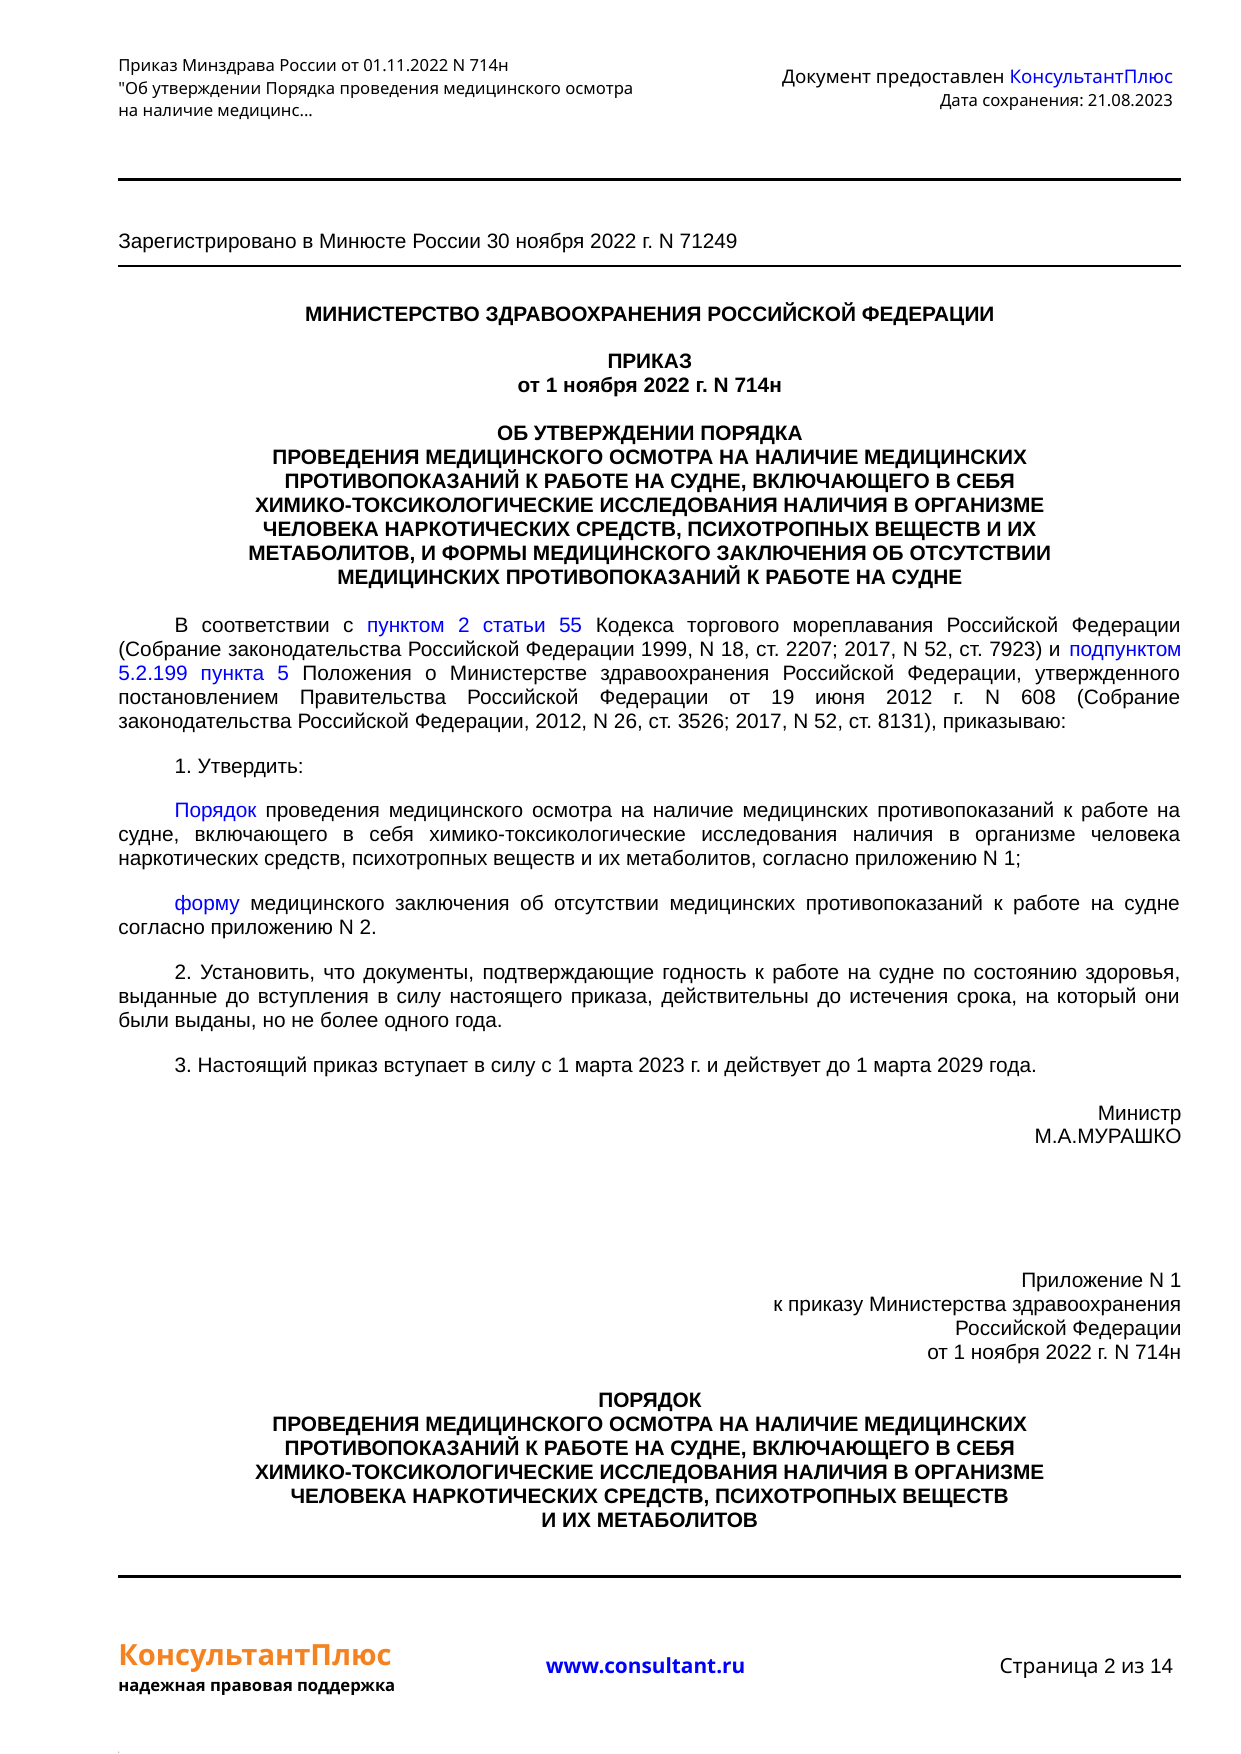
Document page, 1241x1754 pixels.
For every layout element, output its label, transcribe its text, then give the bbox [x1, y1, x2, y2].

title от 1 ноября 2022 г. N 714н [118, 373, 1181, 397]
text М.А.МУРАШКО [118, 1124, 1181, 1148]
title ПРОВЕДЕНИЯ МЕДИЦИНСКОГО ОСМОТРА НА НАЛИЧИЕ МЕДИЦИНСКИХ [118, 445, 1181, 469]
title ПРИКАЗ [118, 349, 1181, 373]
text 3. Настоящий приказ вступает в силу с 1 марта 2023 г. и действует до 1 марта 2029 года. [118, 1052, 1181, 1076]
title ОБ УТВЕРЖДЕНИИ ПОРЯДКА [118, 421, 1181, 445]
text форму медицинского заключения об отсутствии медицинских противопоказаний к работе на судне согласно приложению N 2. [118, 891, 1181, 939]
title ЧЕЛОВЕКА НАРКОТИЧЕСКИХ СРЕДСТВ, ПСИХОТРОПНЫХ ВЕЩЕСТВ И ИХ [118, 517, 1181, 541]
title МИНИСТЕРСТВО ЗДРАВООХРАНЕНИЯ РОССИЙСКОЙ ФЕДЕРАЦИИ [118, 301, 1181, 325]
text 2. Установить, что документы, подтверждающие годность к работе на судне по состоянию здоровья, выданные до вступления в силу настоящего приказа, действительны до истечения срока, на который они были выданы, но не более одного года. [118, 960, 1181, 1032]
text Министр [118, 1100, 1181, 1124]
title ЧЕЛОВЕКА НАРКОТИЧЕСКИХ СРЕДСТВ, ПСИХОТРОПНЫХ ВЕЩЕСТВ [118, 1484, 1181, 1508]
title И ИХ МЕТАБОЛИТОВ [118, 1508, 1181, 1532]
text Порядок проведения медицинского осмотра на наличие медицинских противопоказаний к работе на судне, включающего в себя химико-токсикологические исследования наличия в организме человека наркотических средств, психотропных веществ и их метаболитов, согласно приложению N 1; [118, 798, 1181, 870]
title ХИМИКО-ТОКСИКОЛОГИЧЕСКИЕ ИССЛЕДОВАНИЯ НАЛИЧИЯ В ОРГАНИЗМЕ [118, 493, 1181, 517]
text к приказу Министерства здравоохранения [118, 1292, 1181, 1316]
title ХИМИКО-ТОКСИКОЛОГИЧЕСКИЕ ИССЛЕДОВАНИЯ НАЛИЧИЯ В ОРГАНИЗМЕ [118, 1460, 1181, 1484]
title МЕДИЦИНСКИХ ПРОТИВОПОКАЗАНИЙ К РАБОТЕ НА СУДНЕ [118, 565, 1181, 589]
text Приложение N 1 [118, 1268, 1181, 1292]
text от 1 ноября 2022 г. N 714н [118, 1340, 1181, 1364]
text Зарегистрировано в Минюсте России 30 ноября 2022 г. N 71249 [118, 229, 1181, 253]
title ПРОТИВОПОКАЗАНИЙ К РАБОТЕ НА СУДНЕ, ВКЛЮЧАЮЩЕГО В СЕБЯ [118, 1436, 1181, 1460]
text 1. Утвердить: [118, 753, 1181, 777]
text Российской Федерации [118, 1316, 1181, 1340]
title ПРОВЕДЕНИЯ МЕДИЦИНСКОГО ОСМОТРА НА НАЛИЧИЕ МЕДИЦИНСКИХ [118, 1412, 1181, 1436]
title ПОРЯДОК [118, 1388, 1181, 1412]
title ПРОТИВОПОКАЗАНИЙ К РАБОТЕ НА СУДНЕ, ВКЛЮЧАЮЩЕГО В СЕБЯ [118, 469, 1181, 493]
text В соответствии с пунктом 2 статьи 55 Кодекса торгового мореплавания Российской Федерации (Собрание законодательства Российской Федерации 1999, N 18, ст. 2207; 2017, N 52, ст. 7923) и подпунктом 5.2.199 пункта 5 Положения о Министерстве здравоохранения Российской Федерации, утвержденного постановлением Правительства Российской Федерации от 19 июня 2012 г. N 608 (Собрание законодательства Российской Федерации, 2012, N 26, ст. 3526; 2017, N 52, ст. 8131), приказываю: [118, 613, 1181, 733]
title МЕТАБОЛИТОВ, И ФОРМЫ МЕДИЦИНСКОГО ЗАКЛЮЧЕНИЯ ОБ ОТСУТСТВИИ [118, 541, 1181, 565]
